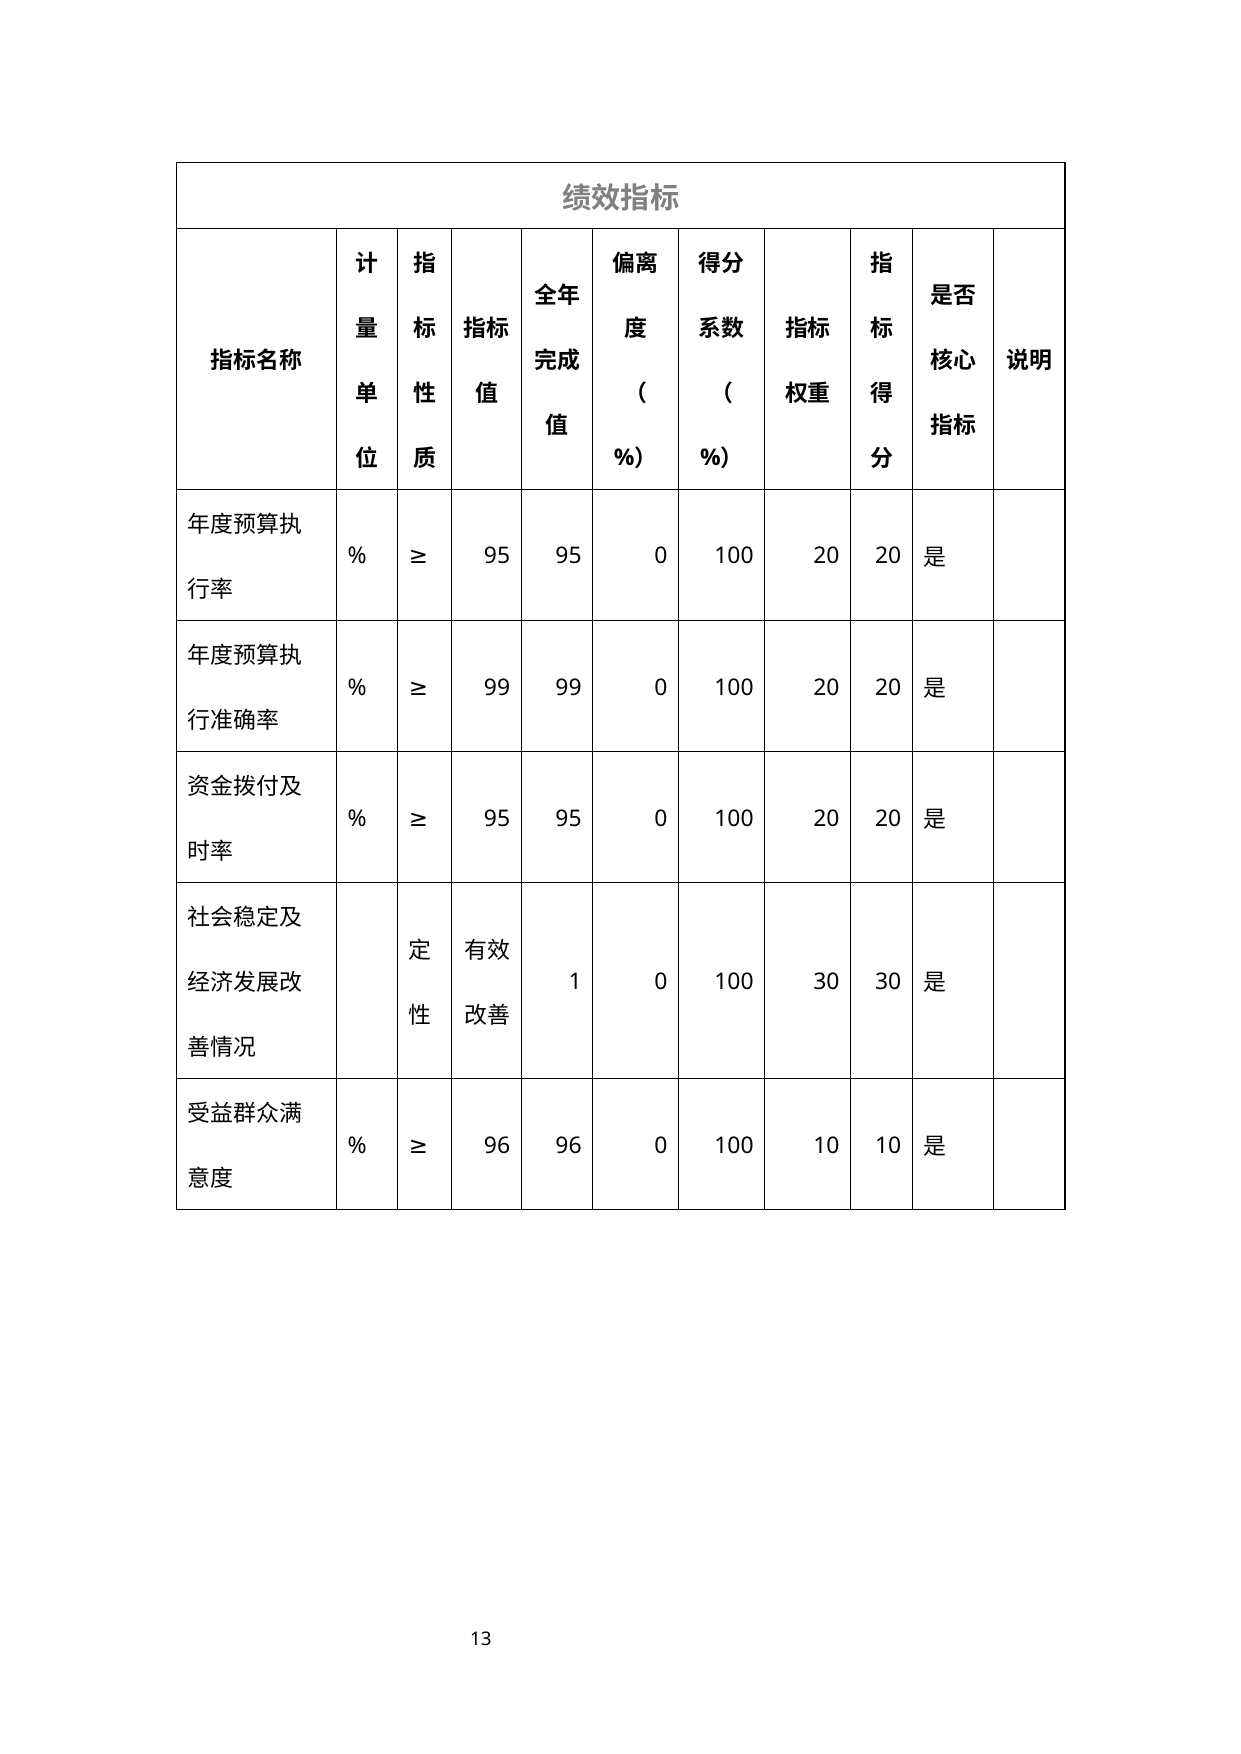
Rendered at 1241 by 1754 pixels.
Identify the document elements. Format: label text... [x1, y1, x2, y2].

table_cell 计量单位 [337, 229, 397, 489]
table_cell 99 [522, 621, 592, 751]
table_cell 100 [679, 490, 764, 620]
table_cell ≥ [398, 1079, 451, 1209]
table_cell 0 [593, 1079, 678, 1209]
table_cell 指标权重 [765, 229, 850, 489]
table_cell [994, 883, 1064, 1078]
table_cell 指标性质 [398, 229, 451, 489]
table_cell 是 [913, 1079, 993, 1209]
table_cell 0 [593, 752, 678, 882]
table_cell 资金拨付及时率 [177, 752, 336, 882]
table_cell 是 [913, 490, 993, 620]
table_cell 20 [765, 490, 850, 620]
table_cell 0 [593, 883, 678, 1078]
table_cell % [337, 621, 397, 751]
table_cell 是 [913, 883, 993, 1078]
table_cell ≥ [398, 490, 451, 620]
table_cell [994, 752, 1064, 882]
table_cell [994, 1079, 1064, 1209]
table_cell 95 [452, 752, 521, 882]
table_cell 指标得分 [851, 229, 912, 489]
table_cell [994, 621, 1064, 751]
table_cell % [337, 752, 397, 882]
table_cell 20 [851, 621, 912, 751]
table_cell 是 [913, 752, 993, 882]
table_cell 10 [765, 1079, 850, 1209]
table_cell 10 [851, 1079, 912, 1209]
table_cell 95 [522, 752, 592, 882]
table_cell [994, 490, 1064, 620]
table_cell 全年完成值 [522, 229, 592, 489]
table_cell 99 [452, 621, 521, 751]
table_cell 20 [851, 752, 912, 882]
table_cell 30 [765, 883, 850, 1078]
table_cell 95 [452, 490, 521, 620]
table_cell 100 [679, 883, 764, 1078]
table_cell % [337, 1079, 397, 1209]
table_cell ≥ [398, 752, 451, 882]
table_cell 95 [522, 490, 592, 620]
table_cell 社会稳定及经济发展改善情况 [177, 883, 336, 1078]
table_cell 30 [851, 883, 912, 1078]
table_cell 96 [452, 1079, 521, 1209]
table_cell 指标值 [452, 229, 521, 489]
table_cell 1 [522, 883, 592, 1078]
table_cell 96 [522, 1079, 592, 1209]
table_cell 20 [765, 752, 850, 882]
table_cell 定性 [398, 883, 451, 1078]
table_cell 绩效指标 [177, 163, 1064, 228]
table_cell 0 [593, 621, 678, 751]
table_cell 20 [765, 621, 850, 751]
table_cell 是 [913, 621, 993, 751]
table_cell [337, 883, 397, 1078]
table_cell ≥ [398, 621, 451, 751]
table_cell 受益群众满意度 [177, 1079, 336, 1209]
table_cell 20 [851, 490, 912, 620]
table_cell 年度预算执行准确率 [177, 621, 336, 751]
table_cell 100 [679, 1079, 764, 1209]
table_cell 是否核心指标 [913, 229, 993, 489]
table_cell 100 [679, 752, 764, 882]
table_cell 指标名称 [177, 229, 336, 489]
table_cell % [337, 490, 397, 620]
table_cell 偏离度（%） [593, 229, 678, 489]
table_cell 100 [679, 621, 764, 751]
table_cell 0 [593, 490, 678, 620]
table_cell 有效改善 [452, 883, 521, 1078]
table_cell 得分系数（%） [679, 229, 764, 489]
table_cell 说明 [994, 229, 1064, 489]
table_cell 年度预算执行率 [177, 490, 336, 620]
